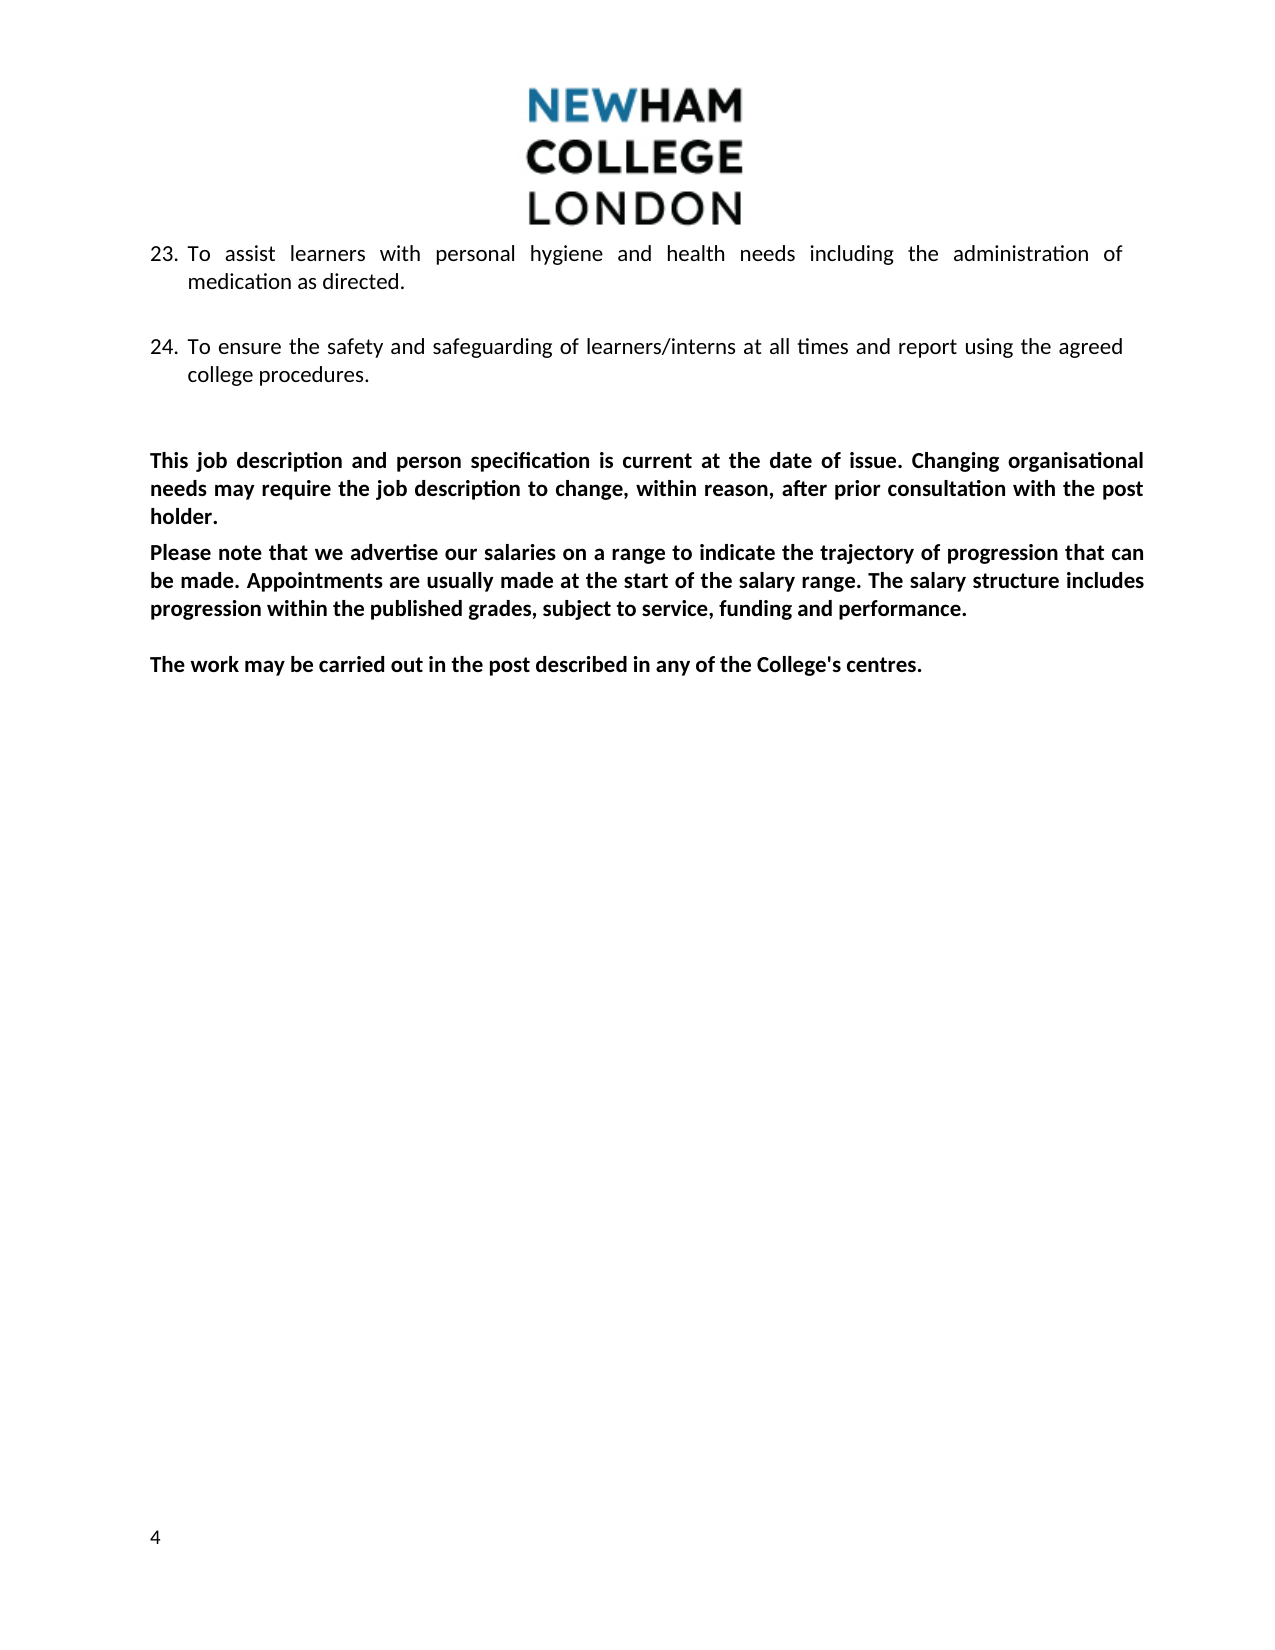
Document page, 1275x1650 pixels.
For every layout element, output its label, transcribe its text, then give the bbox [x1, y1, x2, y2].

list To assist learners with personal hygiene and health needs including the administration of medication as directed. [150, 239, 1125, 295]
picture [506, 75, 769, 239]
text Please note that we advertise our salaries on a range to indicate the trajectory of progression that can be made. Appointments are usually made at the start of the salary range. The salary structure includes progression within the published grades, subject to service, funding and performance. [150, 538, 1146, 622]
text The work may be carried out in the post described in any of the College's centres. [150, 650, 1125, 678]
list To ensure the safety and safeguarding of learners/interns at all times and report using the agreed college procedures. [150, 332, 1125, 388]
text This job description and person specification is current at the date of issue. Changing organisational needs may require the job description to change, within reason, after prior consultation with the post holder. [150, 446, 1146, 530]
